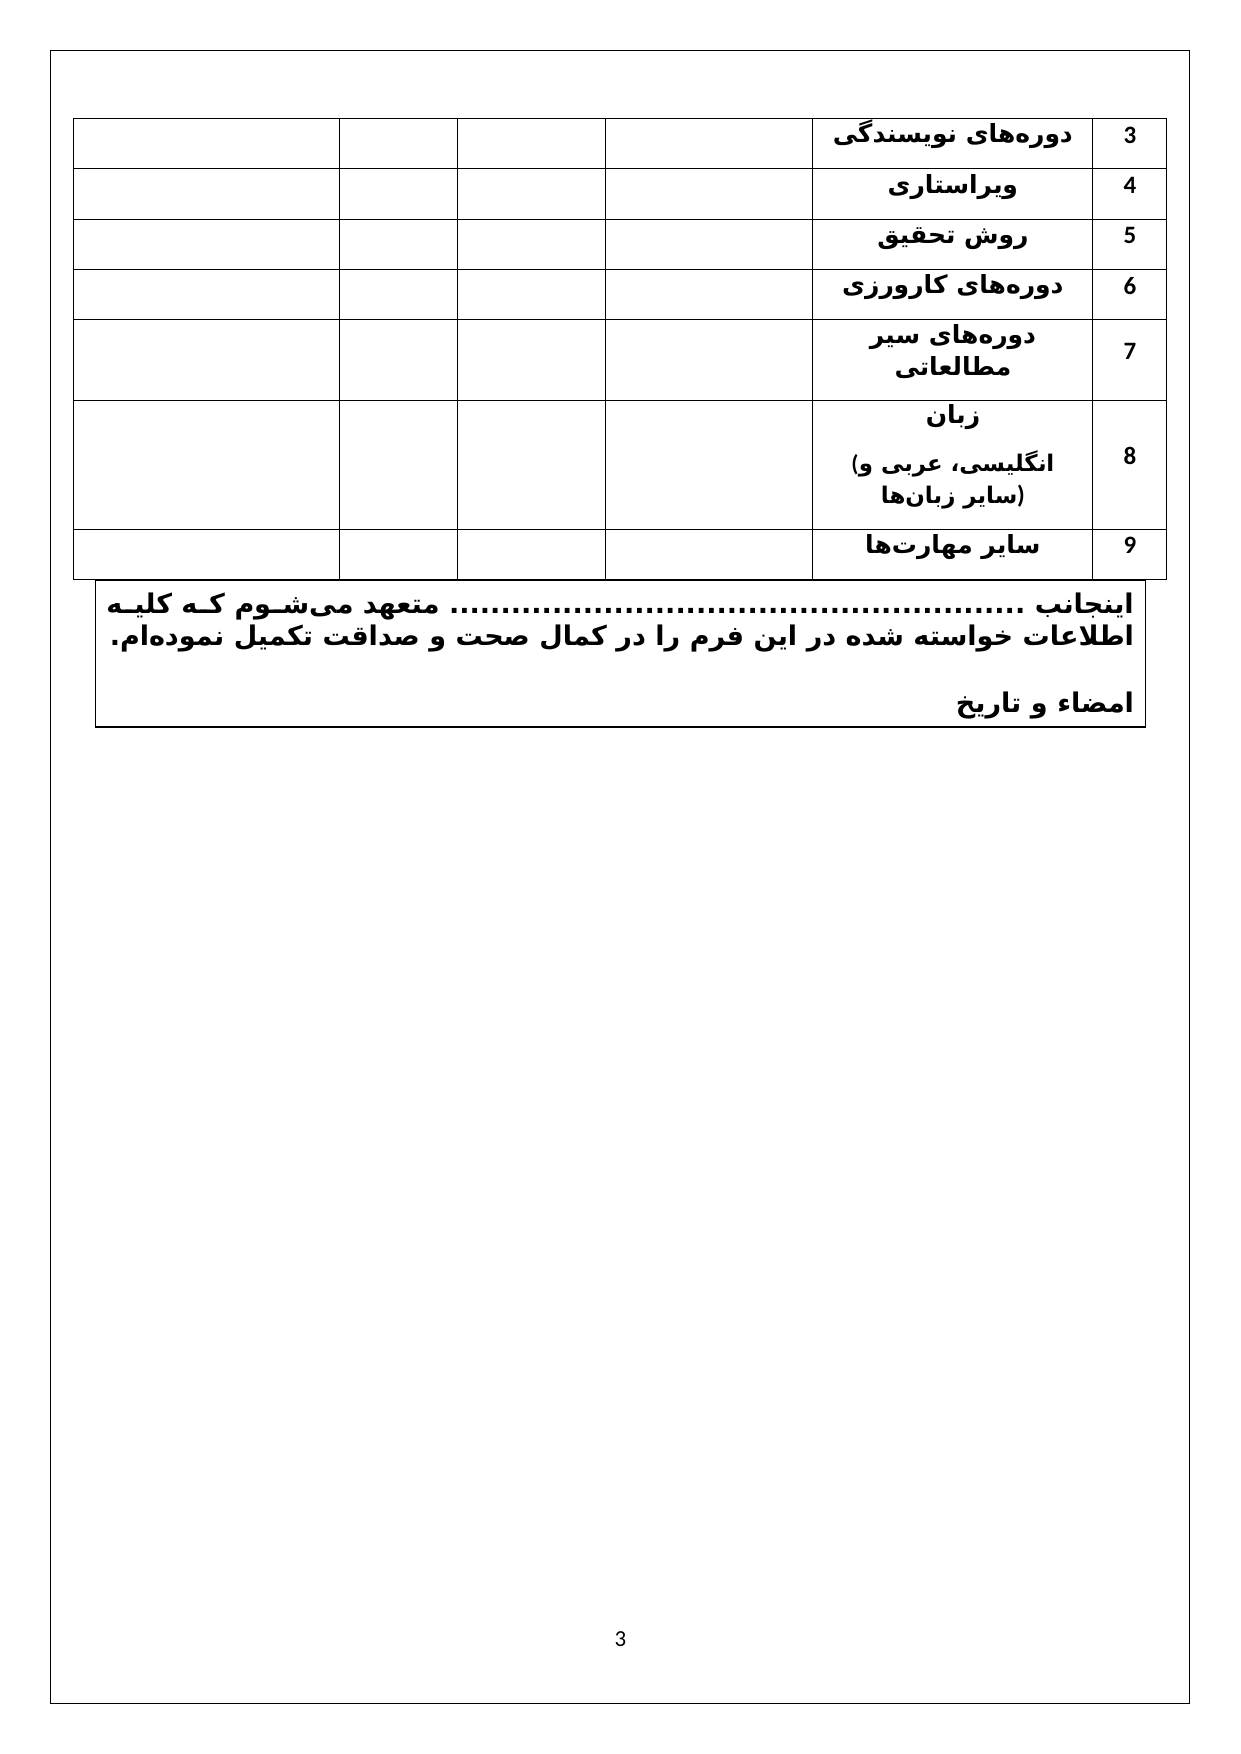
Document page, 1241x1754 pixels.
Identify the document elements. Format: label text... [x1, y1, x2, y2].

table_cell روش تحقیق [813, 220, 1092, 269]
table_cell ویراستاری [813, 169, 1092, 219]
table_cell 9 [1093, 530, 1166, 579]
table_cell دوره‌های سیر مطالعاتی [813, 320, 1092, 400]
table_cell 5 [1093, 220, 1166, 269]
table_cell 7 [1093, 320, 1166, 400]
table_cell [458, 401, 605, 528]
table_cell [74, 169, 339, 219]
table_cell [458, 320, 605, 400]
table_cell [606, 220, 812, 269]
table_cell [74, 320, 339, 400]
table_cell [340, 119, 457, 168]
table_cell [606, 401, 812, 528]
table_cell [458, 530, 605, 579]
table_cell 3 [1093, 119, 1166, 168]
table_cell زبان‌ (انگلیسی، عربی و سایر زبان‌ها) [813, 401, 1092, 528]
table_cell [340, 169, 457, 219]
table_cell [606, 270, 812, 319]
table_cell [606, 320, 812, 400]
table_cell [74, 119, 339, 168]
table_cell 6 [1093, 270, 1166, 319]
table_cell [340, 320, 457, 400]
table_header اینجانب ........................................................ متعهد می‌شوم که کلیه اطلاعات خواسته شده در این فرم را در کمال صحت و صداقت تکمیل نموده‌ام. امضاء و تاریخ [96, 581, 1145, 726]
table_cell [340, 401, 457, 528]
table_cell [606, 169, 812, 219]
table_cell [74, 220, 339, 269]
table_cell دوره‌های نویسندگی [813, 119, 1092, 168]
table_cell [458, 220, 605, 269]
table_cell [340, 220, 457, 269]
table_cell [340, 530, 457, 579]
table_cell 8 [1093, 401, 1166, 528]
table_cell [340, 270, 457, 319]
table_cell [606, 530, 812, 579]
table_cell دوره‌های کارورزی [813, 270, 1092, 319]
table_cell [74, 530, 339, 579]
table_cell [458, 119, 605, 168]
table_cell [458, 169, 605, 219]
table_cell [74, 401, 339, 528]
table_cell [606, 119, 812, 168]
table_cell 4 [1093, 169, 1166, 219]
table_cell سایر مهارت‌ها [813, 530, 1092, 579]
table_cell [458, 270, 605, 319]
table_cell [74, 270, 339, 319]
